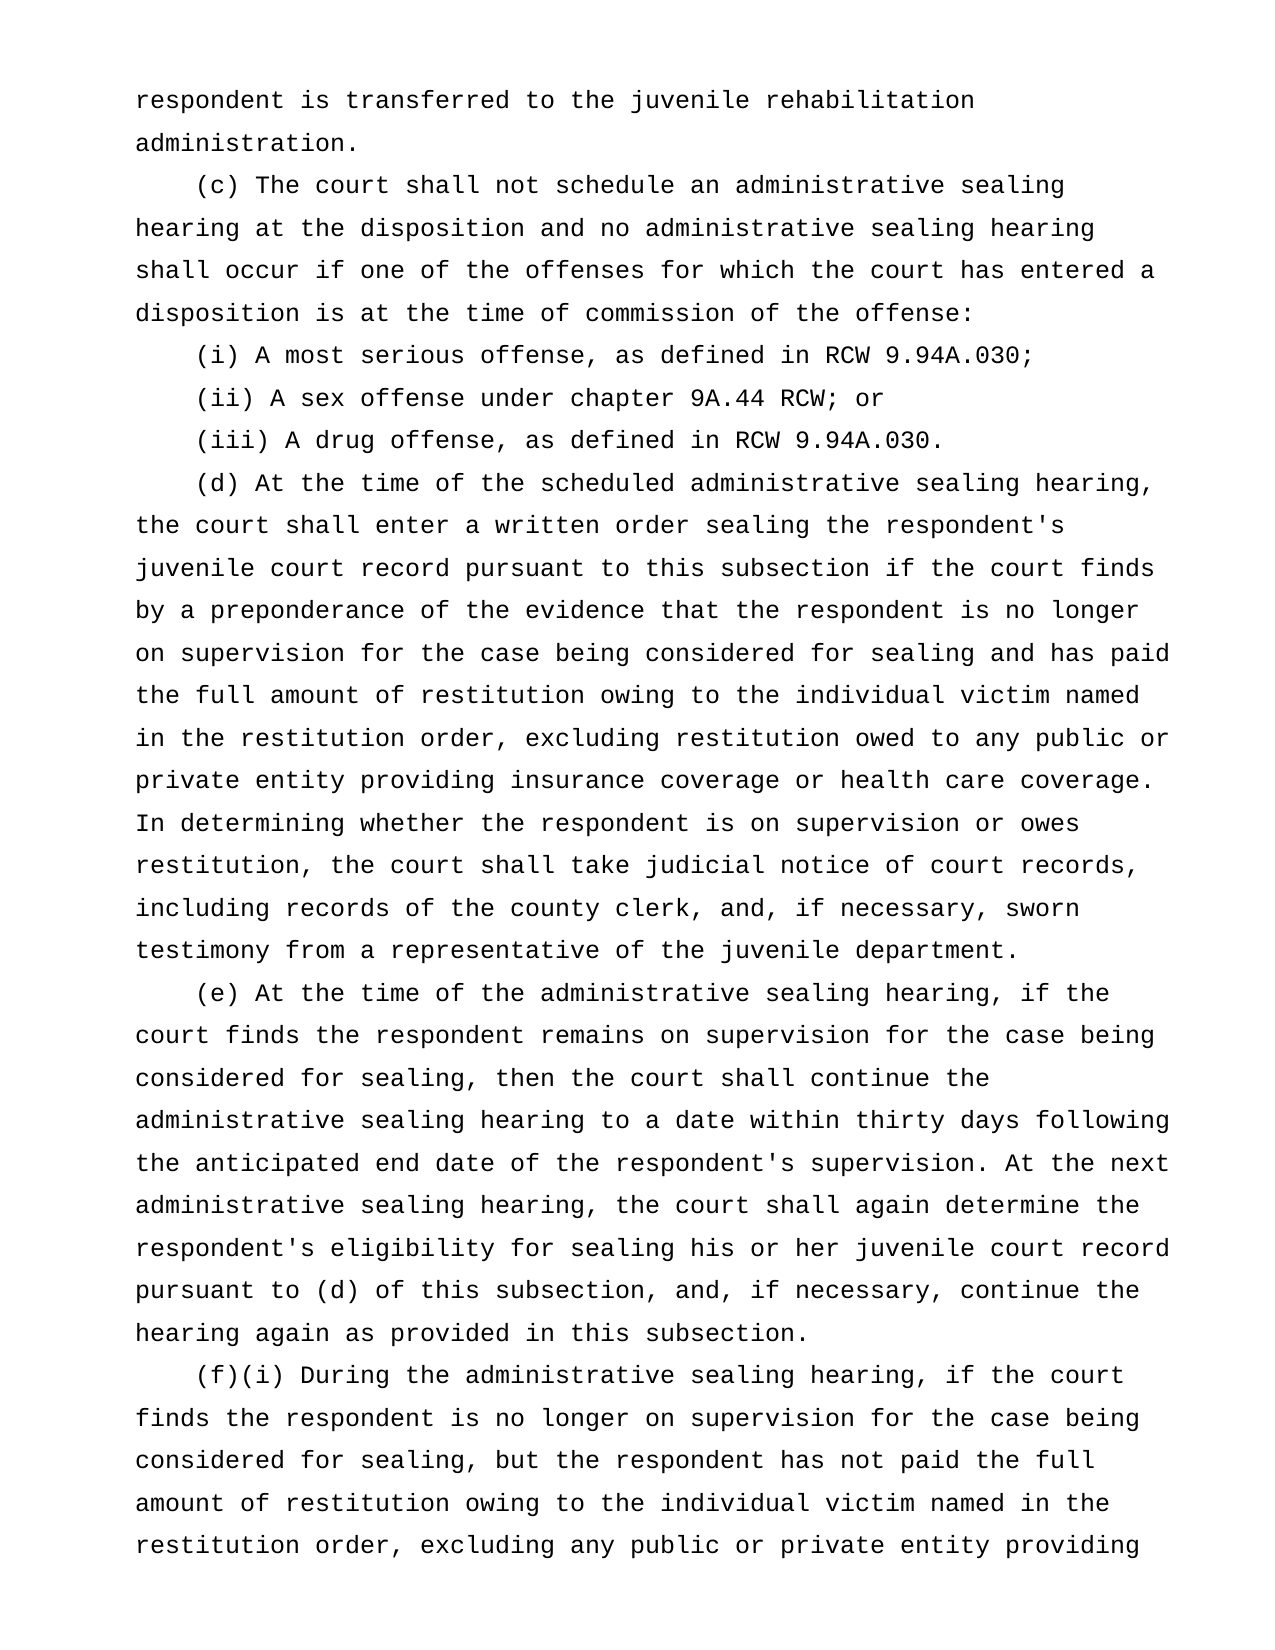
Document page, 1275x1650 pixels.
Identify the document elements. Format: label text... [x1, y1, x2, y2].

text (e) At the time of the administrative sealing hearing, if the court finds the respondent remains on supervision for the case being considered for sealing, then the court shall continue the administrative sealing hearing to a date within thirty days following the anticipated end date of the respondent's supervision. At the next administrative sealing hearing, the court shall again determine the respondent's eligibility for sealing his or her juvenile court record pursuant to (d) of this subsection, and, if necessary, continue the hearing again as provided in this subsection. [135, 967, 1170, 1350]
text (d) At the time of the scheduled administrative sealing hearing, the court shall enter a written order sealing the respondent's juvenile court record pursuant to this subsection if the court finds by a preponderance of the evidence that the respondent is no longer on supervision for the case being considered for sealing and has paid the full amount of restitution owing to the individual victim named in the restitution order, excluding restitution owed to any public or private entity providing insurance coverage or health care coverage. In determining whether the respondent is on supervision or owes restitution, the court shall take judicial notice of court records, including records of the county clerk, and, if necessary, sworn testimony from a representative of the juvenile department. [135, 457, 1170, 967]
text (ii) A sex offense under chapter 9A.44 RCW; or [135, 372, 1170, 415]
text (i) A most serious offense, as defined in RCW 9.94A.030; [135, 330, 1170, 372]
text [135, 75, 1170, 160]
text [135, 1350, 1170, 1562]
text (iii) A drug offense, as defined in RCW 9.94A.030. [135, 415, 1170, 457]
text (c) The court shall not schedule an administrative sealing hearing at the disposition and no administrative sealing hearing shall occur if one of the offenses for which the court has entered a disposition is at the time of commission of the offense: [135, 160, 1170, 330]
